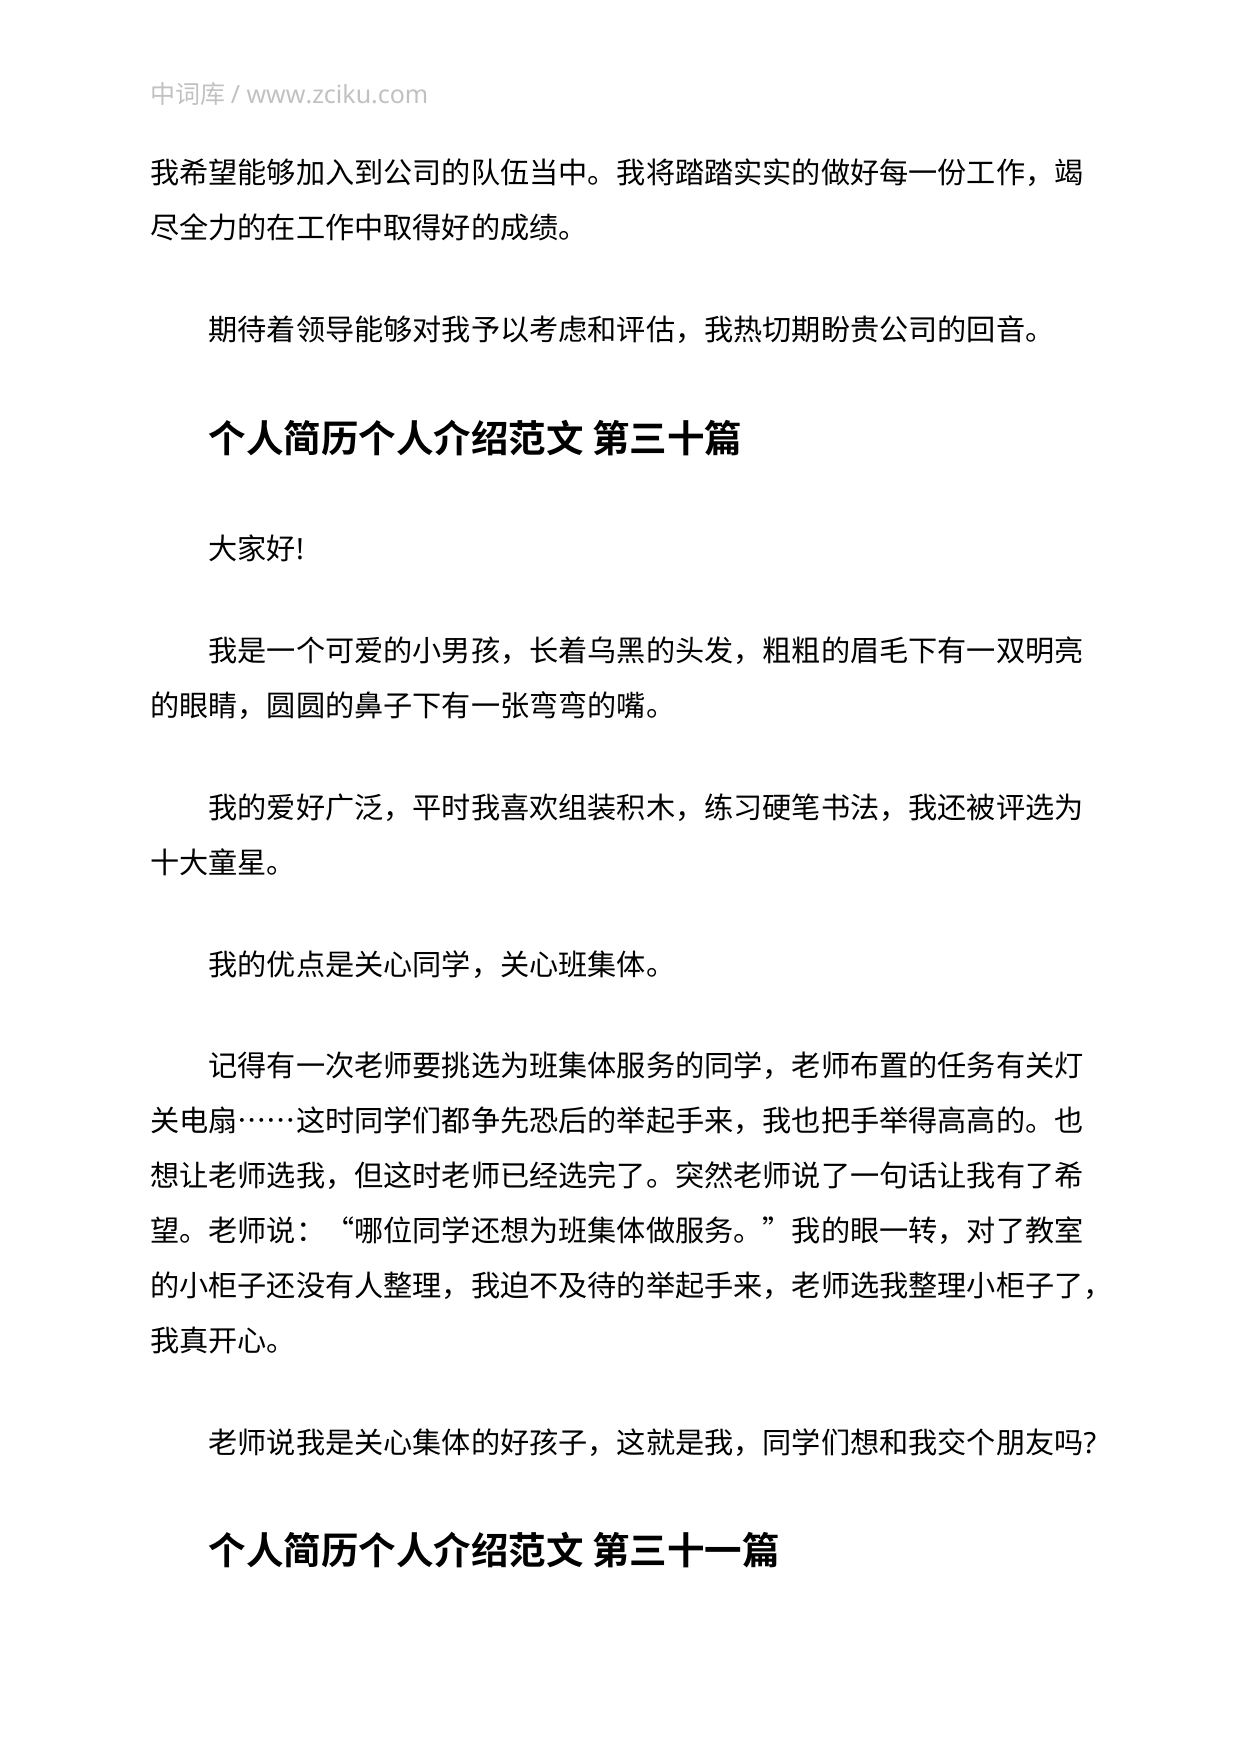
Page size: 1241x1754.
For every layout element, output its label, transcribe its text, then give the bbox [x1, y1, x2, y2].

text 我的爱好广泛，平时我喜欢组装积木，练习硬笔书法，我还被评选为十大童星。 [150, 784, 1090, 882]
text 我的优点是关心同学，关心班集体。 [150, 941, 1090, 983]
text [150, 150, 1090, 247]
text 记得有一次老师要挑选为班集体服务的同学，老师布置的任务有关灯关电扇……这时同学们都争先恐后的举起手来，我也把手举得高高的。也想让老师选我，但这时老师已经选完了。突然老师说了一句话让我有了希望。老师说：“哪位同学还想为班集体做服务。”我的眼一转，对了教室的小柜子还没有人整理，我迫不及待的举起手来，老师选我整理小柜子了，我真开心。 [150, 1043, 1090, 1360]
text 期待着领导能够对我予以考虑和评估，我热切期盼贵公司的回音。 [150, 307, 1090, 349]
text 个人简历个人介绍范文 第三十篇 [150, 408, 1090, 463]
text 老师说我是关心集体的好孩子，这就是我，同学们想和我交个朋友吗? [150, 1419, 1090, 1462]
text 我是一个可爱的小男孩，长着乌黑的头发，粗粗的眉毛下有一双明亮的眼睛，圆圆的鼻子下有一张弯弯的嘴。 [150, 628, 1090, 725]
text 个人简历个人介绍范文 第三十一篇 [150, 1521, 1090, 1575]
text 大家好! [150, 526, 1090, 568]
